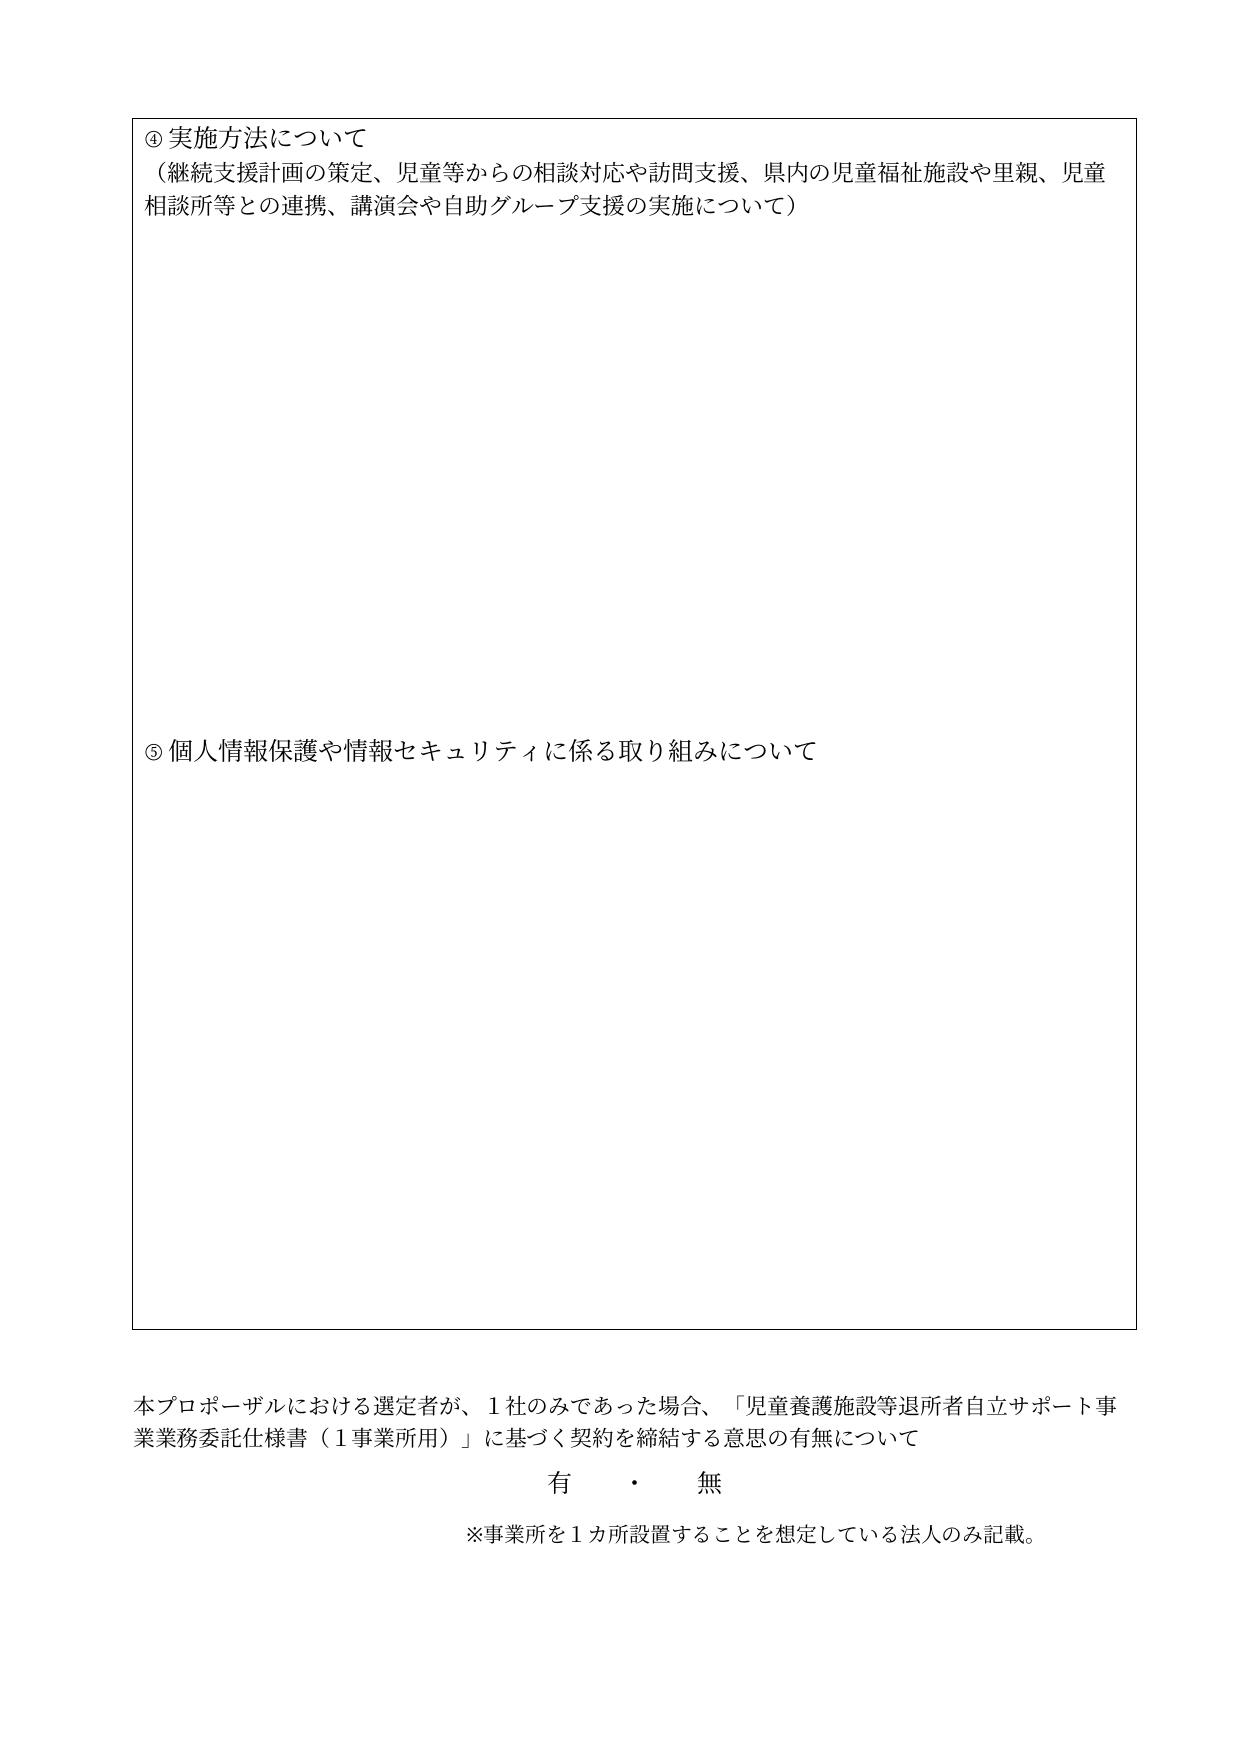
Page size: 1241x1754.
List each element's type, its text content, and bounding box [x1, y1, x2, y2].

table_header ④実施方法について （継続支援計画の策定、児童等からの相談対応や訪問支援、県内の児童福祉施設や里親、児童相談所等との連携、講演会や自助グループ支援の実施について） ⑤個人情報保護や情報セキュリティに係る取り組みについて [133, 119, 1136, 1329]
text 本プロポーザルにおける選定者が、１社のみであった場合、「児童養護施設等退所者自立サポート事業業務委託仕様書（１事業所用）」に基づく契約を締結する意思の有無について [133, 1389, 1137, 1452]
text 有 ・ 無 [133, 1452, 1137, 1502]
text ※事業所を１カ所設置することを想定している法人のみ記載。 [133, 1502, 1049, 1552]
